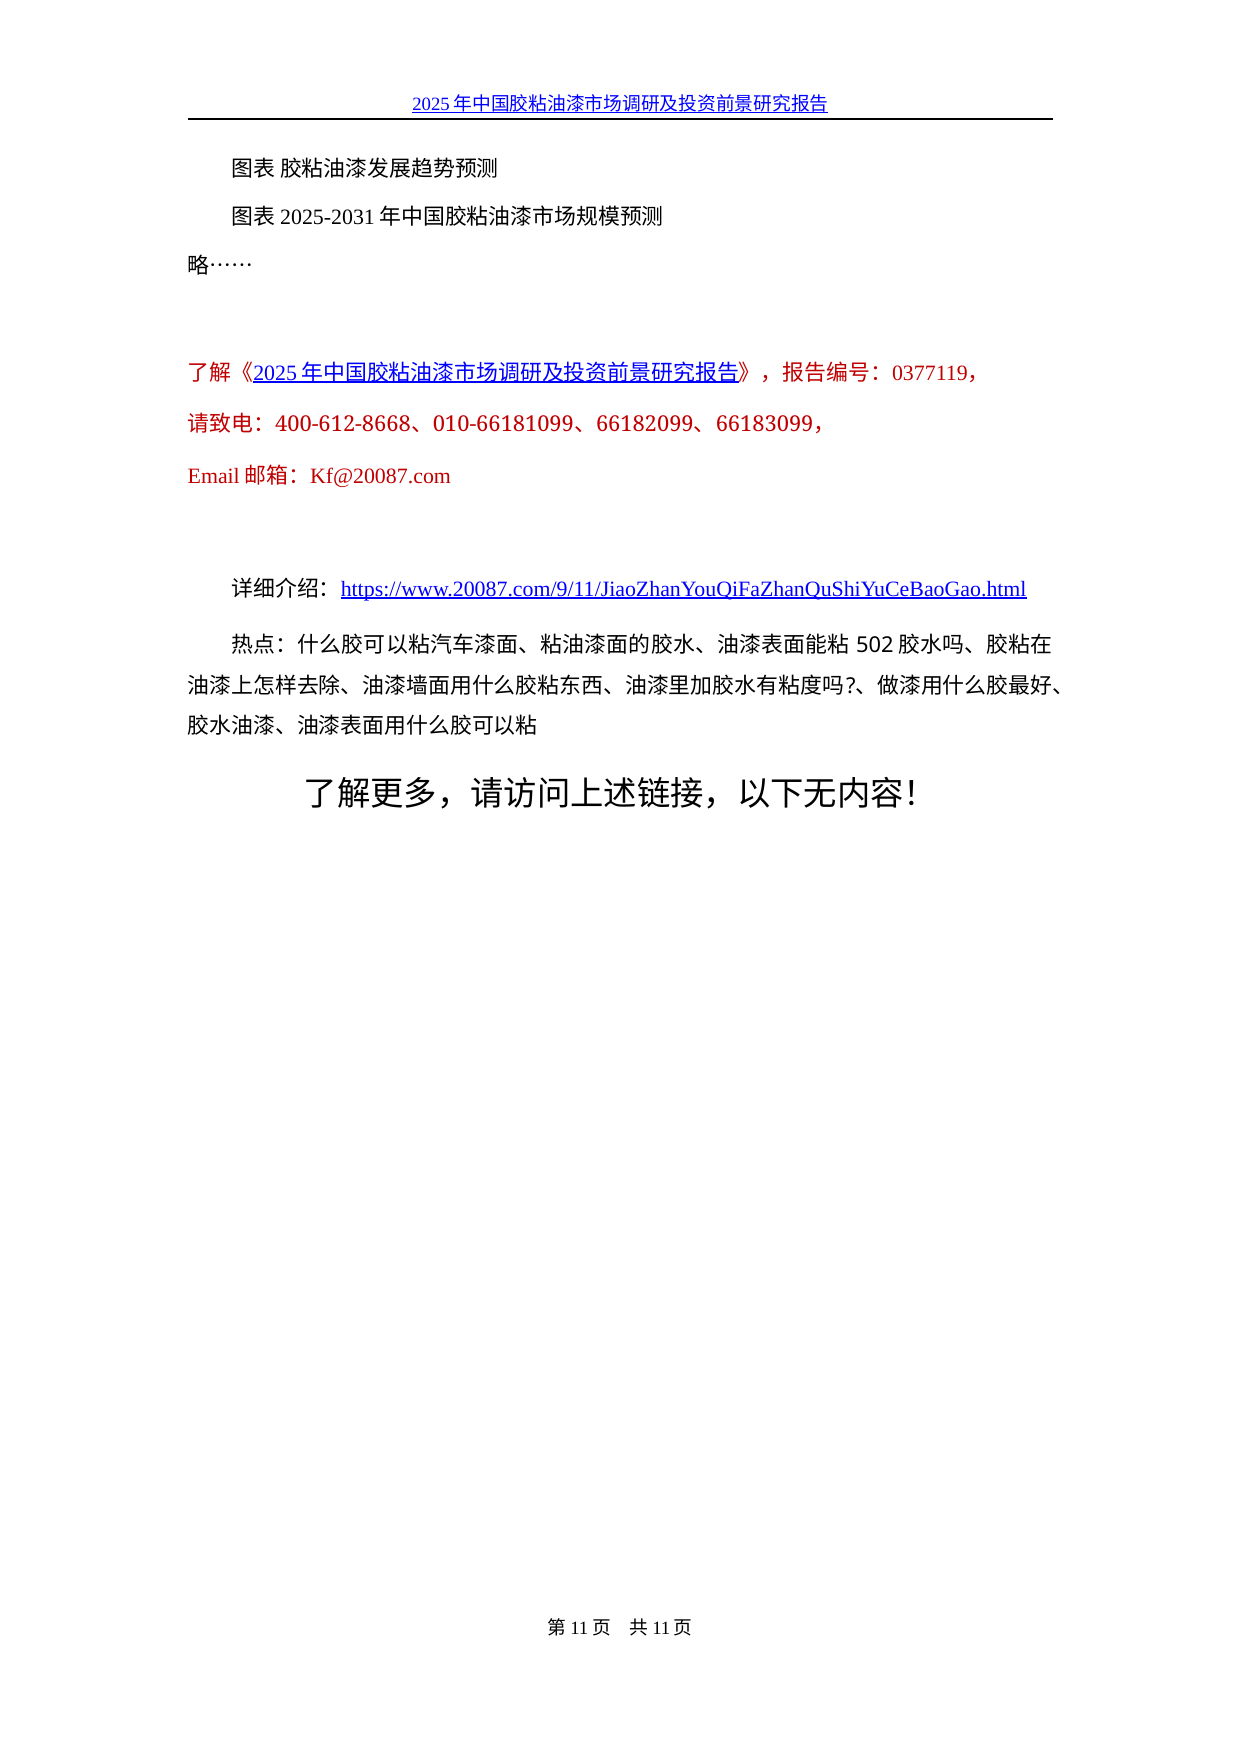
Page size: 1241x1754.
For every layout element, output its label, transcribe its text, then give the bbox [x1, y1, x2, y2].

text 请致电：400-612-8668、010-66181099、66182099、66183099， [187, 406, 1053, 438]
text 详细介绍：https://www.20087.com/9/11/JiaoZhanYouQiFaZhanQuShiYuCeBaoGao.html [187, 570, 1053, 603]
text 了解《2025年中国胶粘油漆市场调研及投资前景研究报告》，报告编号：0377119， [187, 354, 1053, 387]
text 热点：什么胶可以粘汽车漆面、粘油漆面的胶水、油漆表面能粘502胶水吗、胶粘在油漆上怎样去除、油漆墙面用什么胶粘东西、油漆里加胶水有粘度吗?、做漆用什么胶最好、胶水油漆、油漆表面用什么胶可以粘 [187, 627, 1053, 741]
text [187, 150, 1053, 280]
title 了解更多，请访问上述链接，以下无内容！ [187, 758, 1053, 823]
text Email邮箱：Kf@20087.com [187, 457, 1053, 490]
